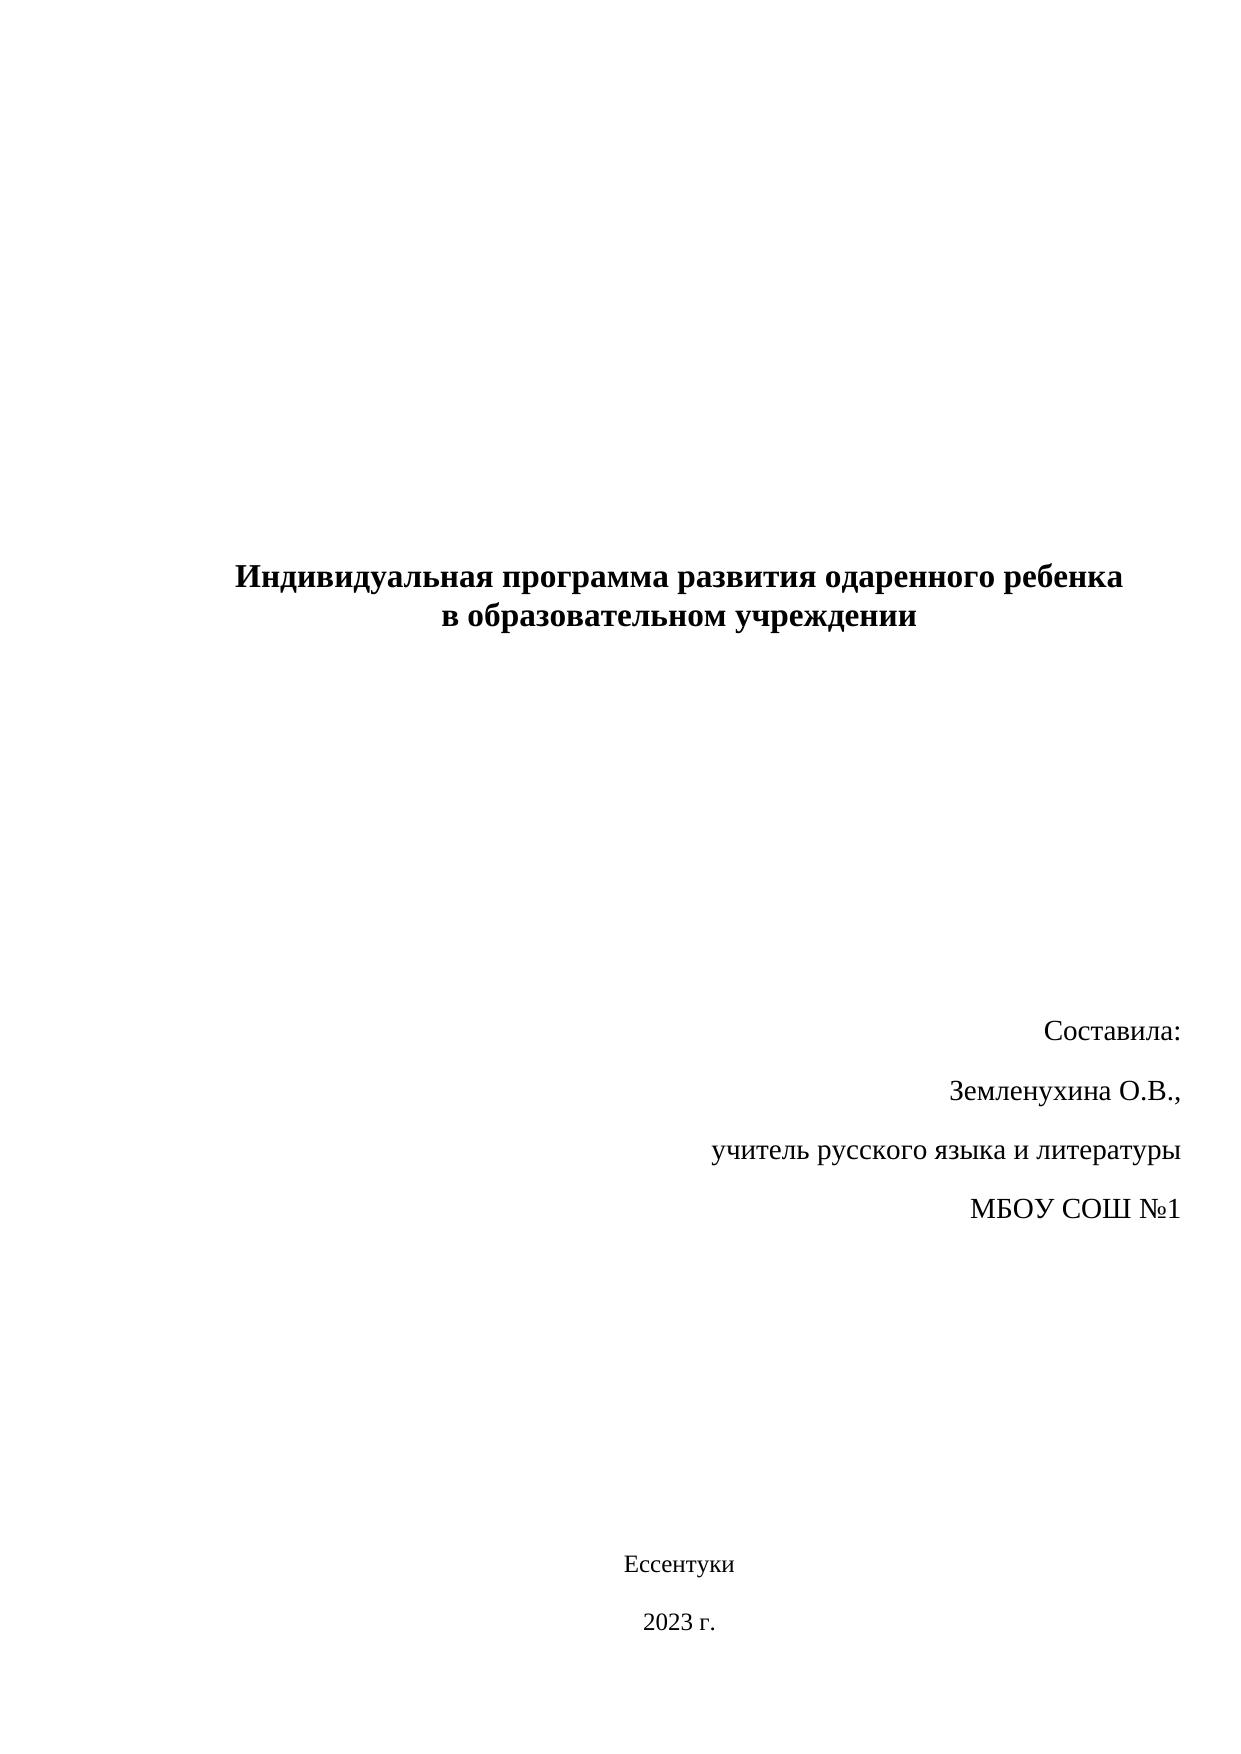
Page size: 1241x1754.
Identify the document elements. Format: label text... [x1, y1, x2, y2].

text Земленухина О.В., [177, 1073, 1181, 1106]
text Индивидуальная программа развития одаренного ребенка в образовательном учреждении [177, 557, 1181, 633]
text 2023 г. [177, 1607, 1181, 1635]
text Ессентуки [177, 1549, 1181, 1577]
text МБОУ СОШ №1 [177, 1191, 1181, 1225]
text Составила: [177, 1013, 1181, 1047]
text учитель русского языка и литературы [177, 1132, 1181, 1166]
